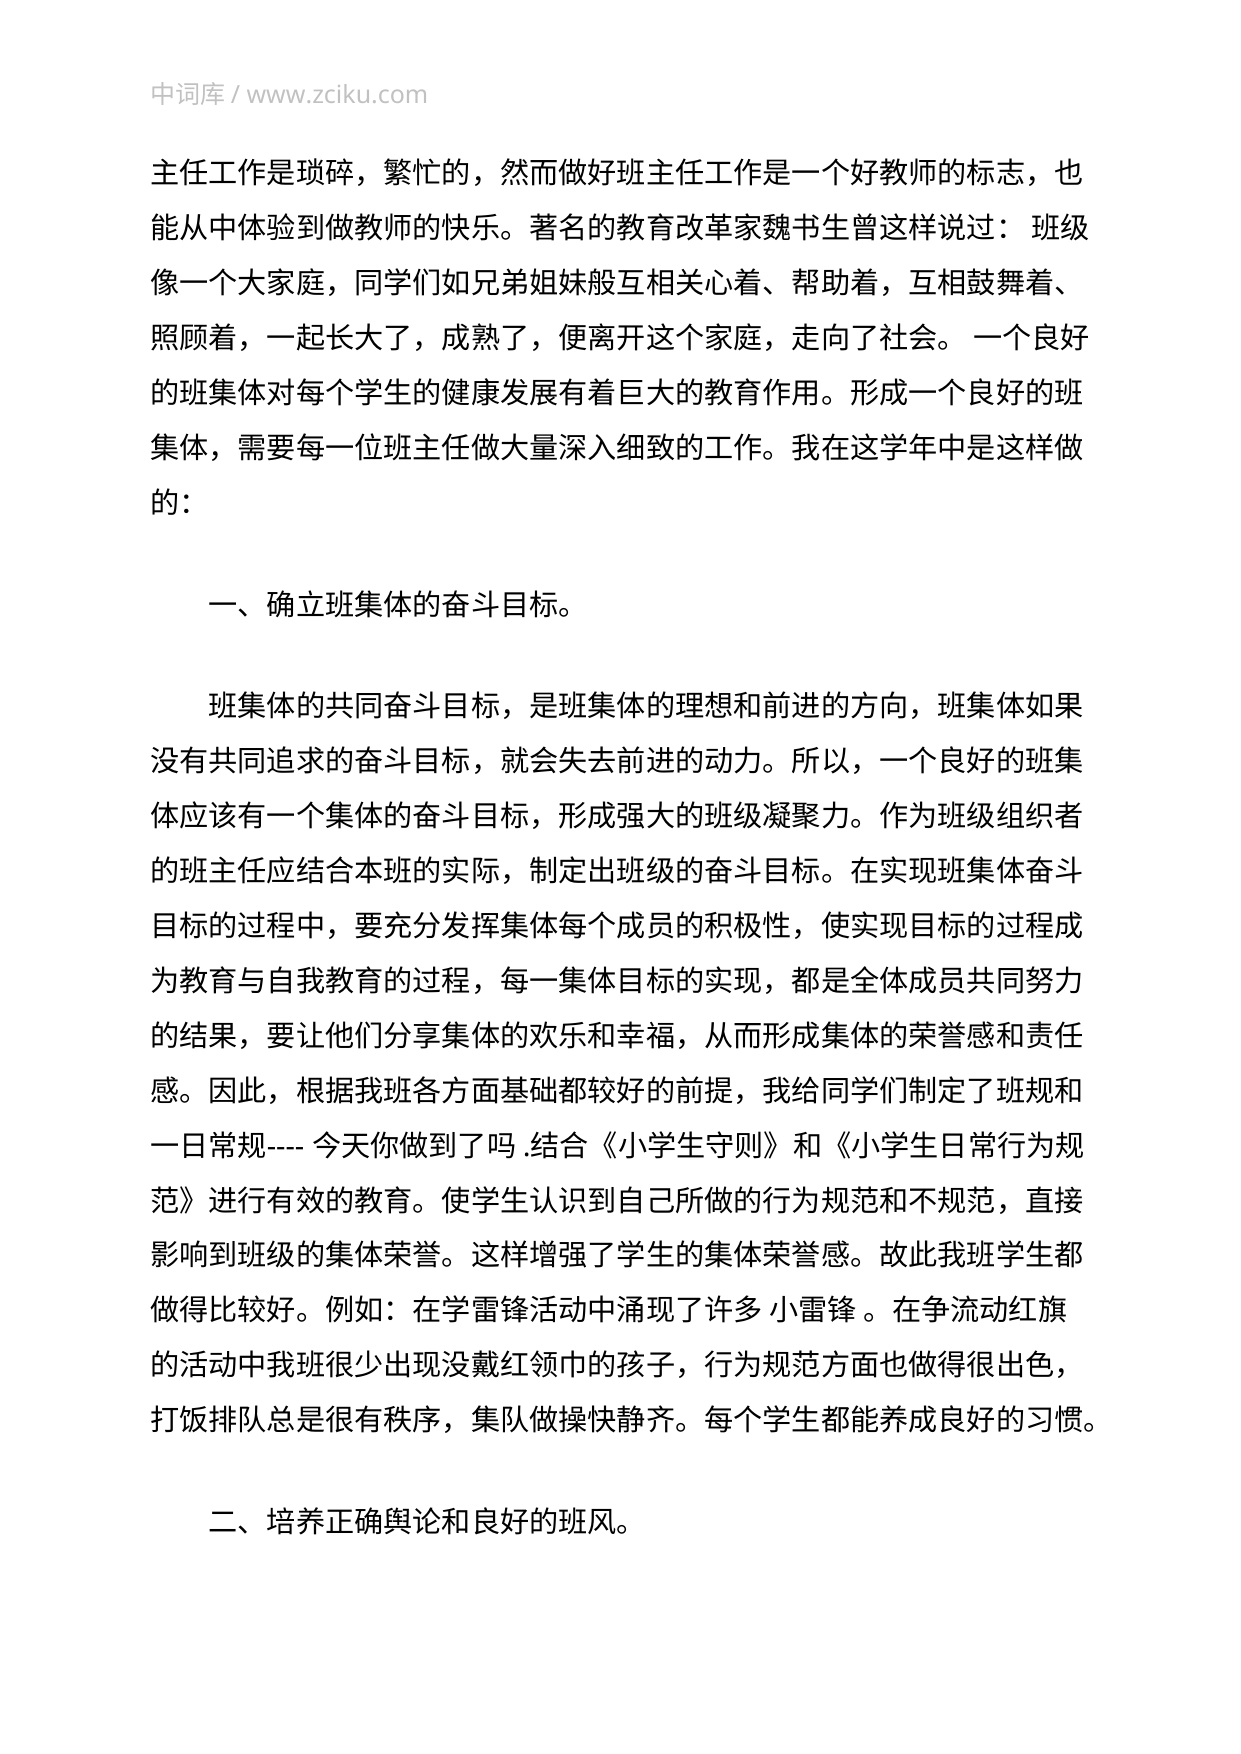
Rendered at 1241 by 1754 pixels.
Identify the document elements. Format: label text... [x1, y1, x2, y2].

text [150, 150, 1090, 522]
text 二、培养正确舆论和良好的班风。 [150, 1498, 1090, 1541]
text 一、确立班集体的奋斗目标。 [150, 581, 1090, 623]
text 班集体的共同奋斗目标，是班集体的理想和前进的方向，班集体如果没有共同追求的奋斗目标，就会失去前进的动力。所以，一个良好的班集体应该有一个集体的奋斗目标，形成强大的班级凝聚力。作为班级组织者的班主任应结合本班的实际，制定出班级的奋斗目标。在实现班集体奋斗目标的过程中，要充分发挥集体每个成员的积极性，使实现目标的过程成为教育与自我教育的过程，每一集体目标的实现，都是全体成员共同努力的结果，要让他们分享集体的欢乐和幸福，从而形成集体的荣誉感和责任感。因此，根据我班各方面基础都较好的前提，我给同学们制定了班规和一日常规---- 今天你做到了吗 .结合《小学生守则》和《小学生日常行为规范》进行有效的教育。使学生认识到自己所做的行为规范和不规范，直接影响到班级的集体荣誉。这样增强了学生的集体荣誉感。故此我班学生都做得比较好。例如：在学雷锋活动中涌现了许多 小雷锋 。在争流动红旗的活动中我班很少出现没戴红领巾的孩子，行为规范方面也做得很出色，打饭排队总是很有秩序，集队做操快静齐。每个学生都能养成良好的习惯。 [150, 683, 1090, 1439]
